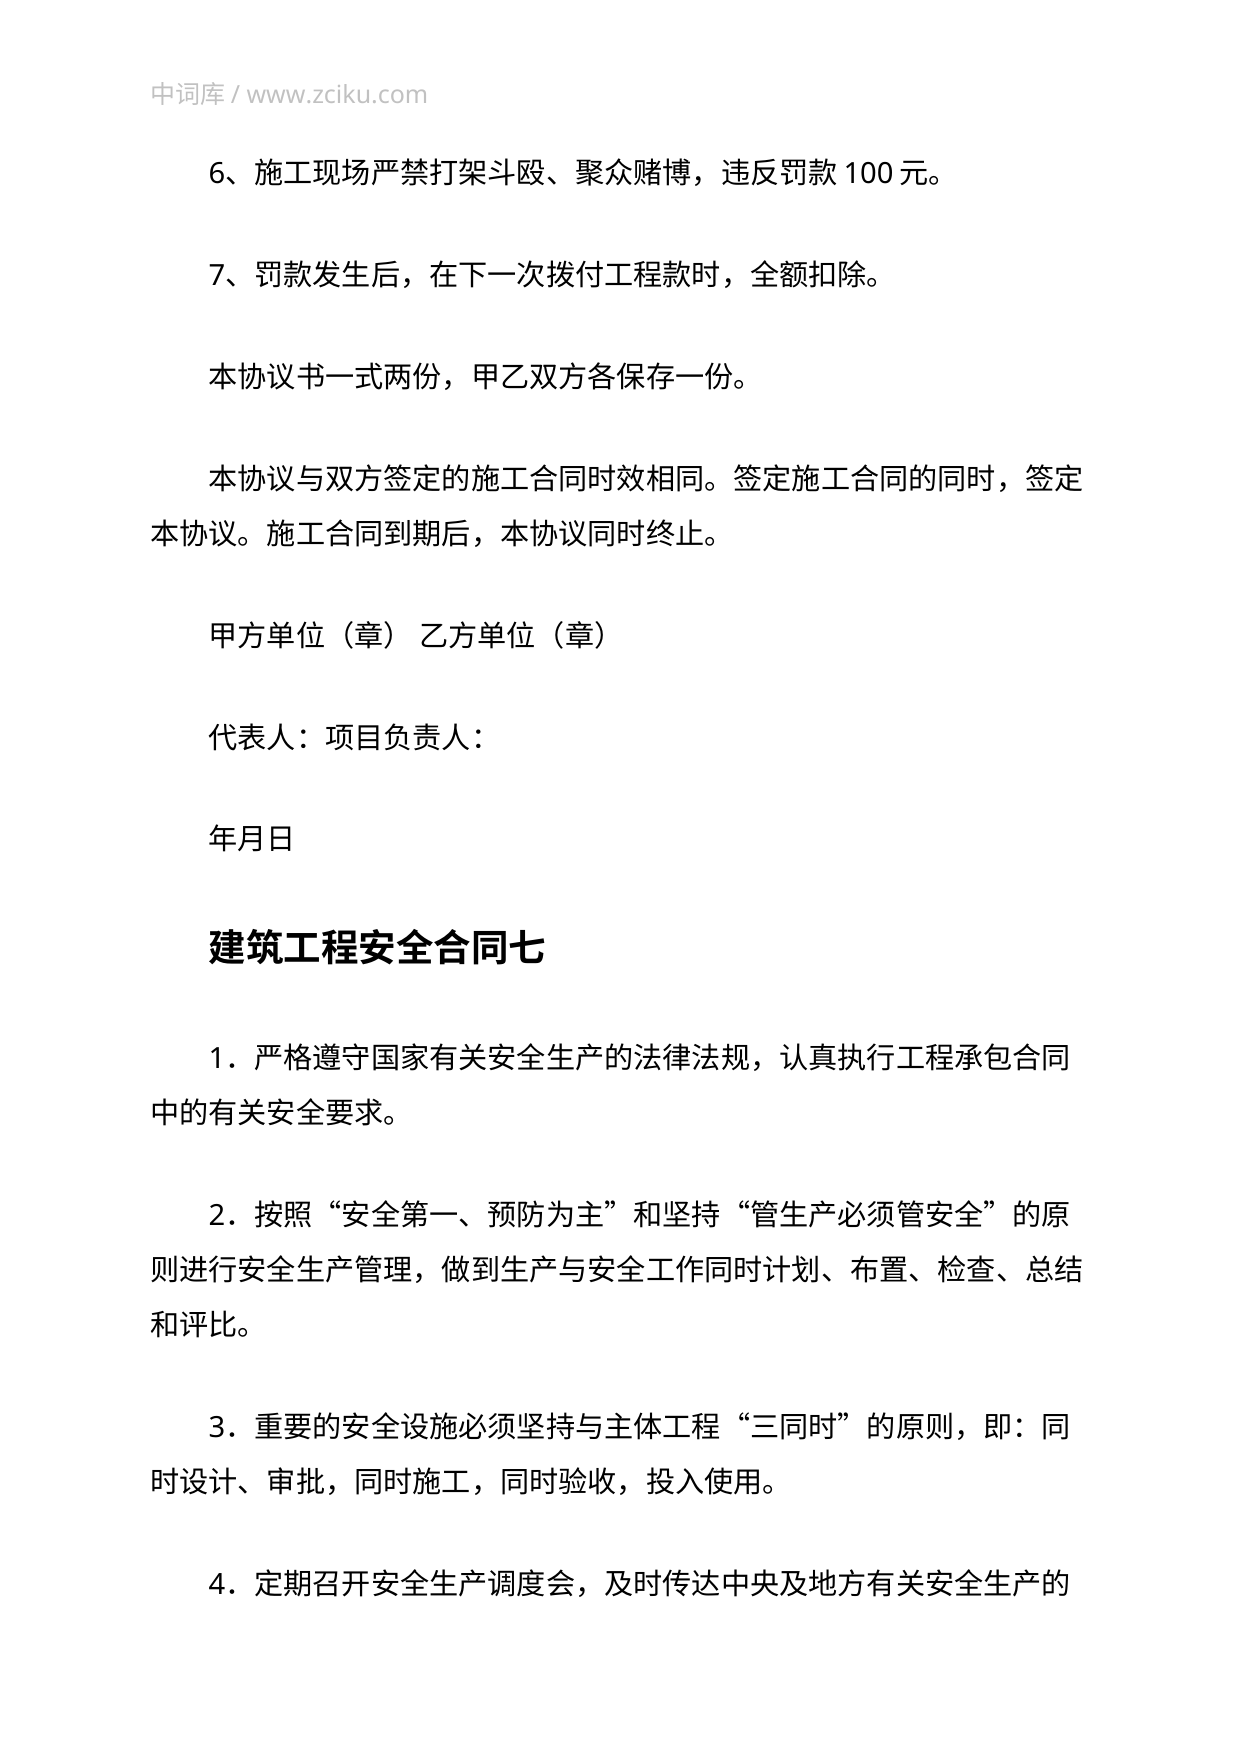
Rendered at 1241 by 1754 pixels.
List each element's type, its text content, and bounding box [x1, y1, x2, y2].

text 代表人：项目负责人： [150, 714, 1090, 756]
text 本协议书一式两份，甲乙双方各保存一份。 [150, 354, 1090, 396]
text 6、施工现场严禁打架斗殴、聚众赌博，违反罚款100元。 [150, 150, 1090, 192]
text 建筑工程安全合同七 [150, 918, 1090, 972]
text 甲方单位（章） 乙方单位（章） [150, 612, 1090, 655]
text 2．按照“安全第一、预防为主”和坚持“管生产必须管安全”的原则进行安全生产管理，做到生产与安全工作同时计划、布置、检查、总结和评比。 [150, 1192, 1090, 1344]
text 1．严格遵守国家有关安全生产的法律法规，认真执行工程承包合同中的有关安全要求。 [150, 1035, 1090, 1132]
text 本协议与双方签定的施工合同时效相同。签定施工合同的同时，签定本协议。施工合同到期后，本协议同时终止。 [150, 456, 1090, 553]
text 年月日 [150, 816, 1090, 858]
text 3．重要的安全设施必须坚持与主体工程“三同时”的原则，即：同时设计、审批，同时施工，同时验收，投入使用。 [150, 1403, 1090, 1501]
text 7、罚款发生后，在下一次拨付工程款时，全额扣除。 [150, 252, 1090, 294]
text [150, 1560, 1090, 1603]
